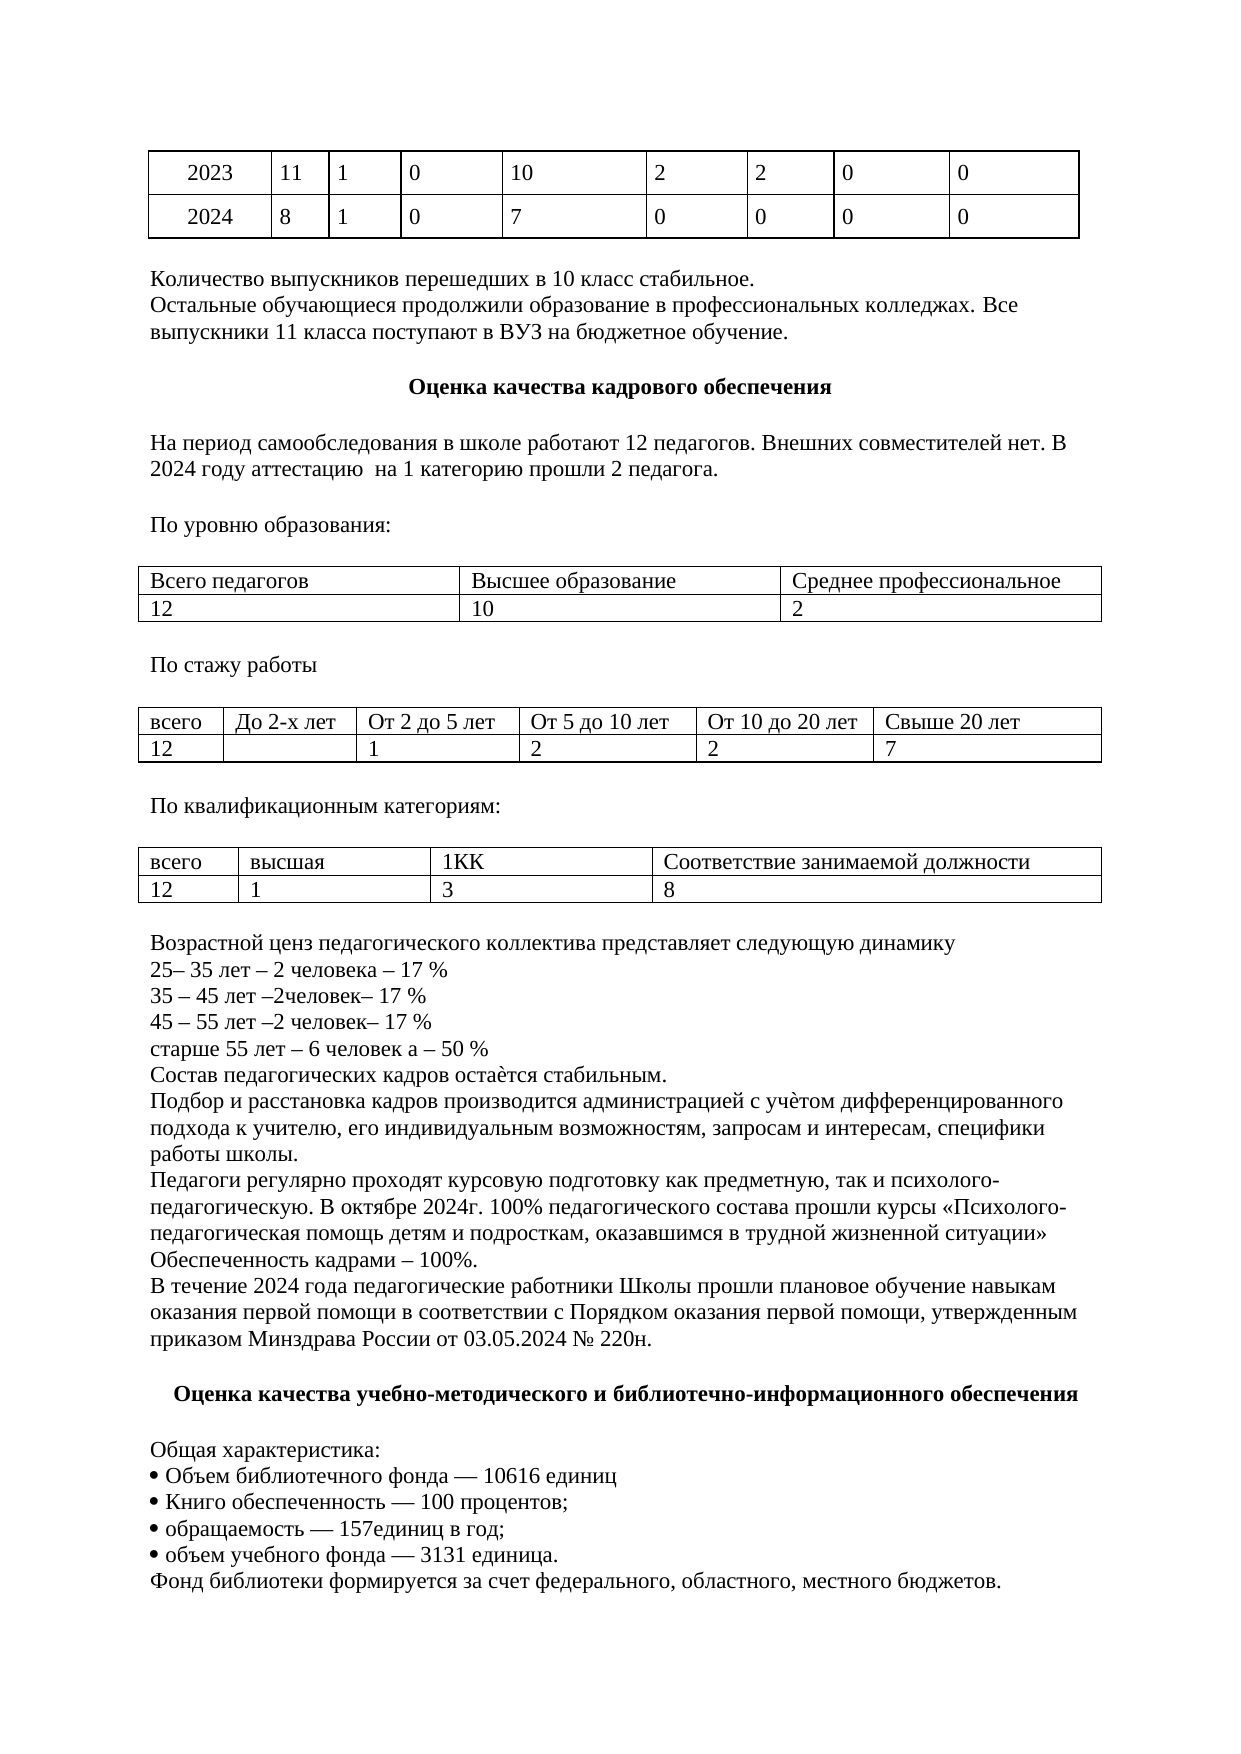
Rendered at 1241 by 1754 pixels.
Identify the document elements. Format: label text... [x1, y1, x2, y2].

table_cell 0 [835, 195, 949, 237]
text Количество выпускников перешедших в 10 класс стабильное. [150, 265, 1090, 291]
text объем учебного фонда — 3131 единица. [150, 1541, 1090, 1567]
table_cell 2023 [149, 152, 271, 193]
table_cell 11 [272, 152, 328, 193]
table_header Высшее образование [460, 567, 780, 593]
text 45 – 55 лет –2 человек– 17 % [150, 1008, 1090, 1035]
text В течение 2024 года педагогические работники Школы прошли плановое обучение навыкам оказания первой помощи в соответствии с Порядком оказания первой помощи, утвержденным приказом Минздрава России от 03.05.2024 № 220н. [150, 1272, 1090, 1351]
text Обеспеченность кадрами – 100%. [150, 1246, 1090, 1272]
table_cell 1 [357, 735, 519, 761]
table_cell 3 [431, 876, 652, 902]
table_cell 8 [272, 195, 328, 237]
table_cell 1 [330, 195, 400, 237]
table_cell 2 [647, 152, 747, 193]
table_header От 10 до 20 лет [697, 708, 873, 734]
table_cell 8 [653, 876, 1101, 902]
table_header всего [139, 708, 223, 734]
text Педагоги регулярно проходят курсовую подготовку как предметную, так и психолого-педагогическую. В октябре 2024г. 100% педагогического состава прошли курсы «Психолого-педагогическая помощь детям и подросткам, оказавшимся в трудной жизненной ситуации» [150, 1167, 1090, 1246]
text По квалификационным категориям: [150, 792, 1090, 818]
table_cell 0 [402, 195, 502, 237]
table_header От 2 до 5 лет [357, 708, 519, 734]
table_cell 2 [781, 595, 1101, 621]
text Оценка качества кадрового обеспечения [150, 373, 1090, 399]
text Объем библиотечного фонда — 10616 единиц [150, 1462, 1090, 1488]
table_cell 0 [748, 195, 833, 237]
table_cell 2 [748, 152, 833, 193]
table_cell 0 [835, 152, 949, 193]
table_cell 2 [697, 735, 873, 761]
table_cell 0 [647, 195, 747, 237]
table_cell 12 [139, 595, 459, 621]
text По уровню образования: [150, 511, 1090, 537]
table_header высшая [239, 848, 430, 874]
table_cell 1 [330, 152, 400, 193]
table_cell 12 [139, 876, 238, 902]
table_cell 7 [503, 195, 646, 237]
text Книго обеспеченность — 100 процентов; [150, 1488, 1090, 1515]
table_header Соответствие занимаемой должности [653, 848, 1101, 874]
table_cell 0 [402, 152, 502, 193]
table_cell 1 [239, 876, 430, 902]
text Общая характеристика: [150, 1436, 1090, 1462]
table_cell 2 [520, 735, 696, 761]
table_cell 0 [950, 195, 1078, 237]
table_header 1КК [431, 848, 652, 874]
table_header Всего педагогов [139, 567, 459, 593]
table_cell 10 [503, 152, 646, 193]
text 25– 35 лет – 2 человека – 17 % [150, 956, 1090, 982]
text старше 55 лет – 6 человек а – 50 % [150, 1035, 1090, 1061]
table_header От 5 до 10 лет [520, 708, 696, 734]
table_header До 2-х лет [224, 708, 356, 734]
text 35 – 45 лет –2человек– 17 % [150, 982, 1090, 1008]
text На период самообследования в школе работают 12 педагогов. Внешних совместителей нет. В 2024 году аттестацию на 1 категорию прошли 2 педагога. [150, 429, 1090, 481]
table_header Среднее профессиональное [781, 567, 1101, 593]
table_cell 12 [139, 735, 223, 761]
table_cell 0 [950, 152, 1078, 193]
text Состав педагогических кадров остаѐтся стабильным. [150, 1061, 1090, 1087]
text Фонд библиотеки формируется за счет федерального, областного, местного бюджетов. [150, 1567, 1090, 1594]
table_cell 10 [460, 595, 780, 621]
text Остальные обучающиеся продолжили образование в профессиональных колледжах. Все выпускники 11 класса поступают в ВУЗ на бюджетное обучение. [150, 291, 1090, 344]
text обращаемость — 157единиц в год; [150, 1515, 1090, 1541]
table_header Свыше 20 лет [874, 708, 1101, 734]
text По стажу работы [150, 651, 1090, 677]
table_header всего [139, 848, 238, 874]
text Оценка качества учебно-методического и библиотечно-информационного обеспечения [150, 1380, 1090, 1407]
table_cell 7 [874, 735, 1101, 761]
table_cell 2024 [149, 195, 271, 237]
table_cell [224, 735, 356, 761]
text Подбор и расстановка кадров производится администрацией с учѐтом дифференцированного подхода к учителю, его индивидуальным возможностям, запросам и интересам, специфики работы школы. [150, 1087, 1090, 1167]
text Возрастной ценз педагогического коллектива представляет следующую динамику [150, 929, 1090, 956]
